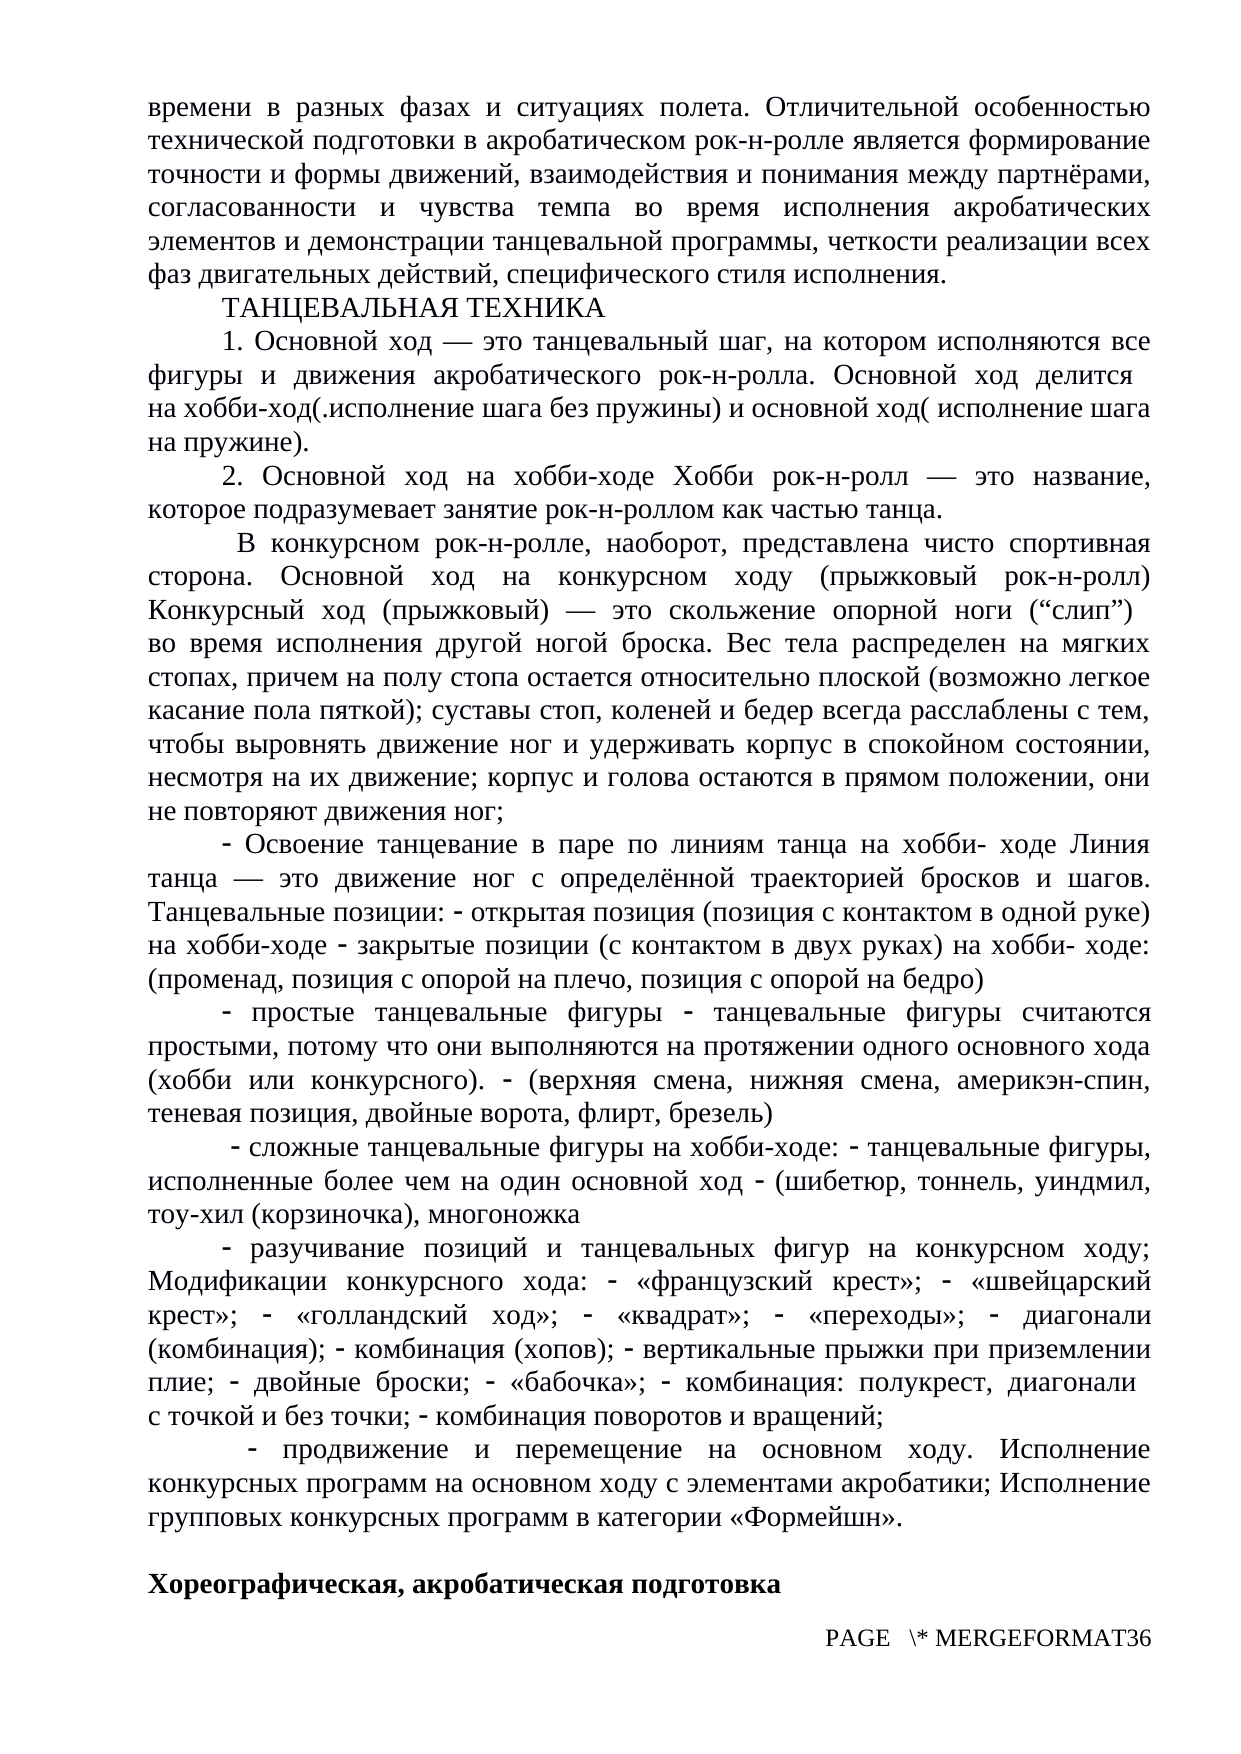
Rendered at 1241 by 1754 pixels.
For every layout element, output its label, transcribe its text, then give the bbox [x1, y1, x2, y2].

text разучивание позиций и танцевальных фигур на конкурсном ходу; Модификации конкурсного хода: «французский крест»; «швейцарский крест»; «голландский ход»; «квадрат»; «переходы»; диагонали (комбинация); комбинация (хопов); вертикальные прыжки при приземлении плие; двойные броски; «бабочка»; комбинация: полукрест, диагонали с точкой и без точки; комбинация поворотов и вращений; [148, 1230, 1152, 1432]
text В конкурсном рок-н-ролле, наоборот, представлена чисто спортивная сторона. Основной ход на конкурсном ходу (прыжковый рок-н-ролл) Конкурсный ход (прыжковый) — это скольжение опорной ноги (“слип”) во время исполнения другой ногой броска. Вес тела распределен на мягких стопах, причем на полу стопа остается относительно плоской (возможно легкое касание пола пяткой); суставы стоп, коленей и бедер всегда расслаблены с тем, чтобы выровнять движение ног и удерживать корпус в спокойном состоянии, несмотря на их движение; корпус и голова остаются в прямом положении, они не повторяют движения ног; [148, 525, 1152, 827]
text ТАНЦЕВАЛЬНАЯ ТЕХНИКА [148, 290, 1152, 323]
text Хореографическая, акробатическая подготовка [148, 1566, 1152, 1599]
text Освоение танцевание в паре по линиям танца на хобби- ходе Линия танца — это движение ног с определённой траекторией бросков и шагов. Танцевальные позиции: открытая позиция (позиция с контактом в одной руке) на хобби-ходе закрытые позиции (с контактом в двух руках) на хобби- ходе: (променад, позиция с опорой на плечо, позиция с опорой на бедро) [148, 827, 1152, 994]
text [148, 89, 1152, 290]
text продвижение и перемещение на основном ходу. Исполнение конкурсных программ на основном ходу с элементами акробатики; Исполнение групповых конкурсных программ в категории «Формейшн». [148, 1432, 1152, 1532]
text простые танцевальные фигуры танцевальные фигуры считаются простыми, потому что они выполняются на протяжении одного основного хода (хобби или конкурсного). (верхняя смена, нижняя смена, америкэн-спин, теневая позиция, двойные ворота, флирт, брезель) [148, 994, 1152, 1129]
text 1. Основной ход — это танцевальный шаг, на котором исполняются все фигуры и движения акробатического рок-н-ролла. Основной ход делится на хобби-ход(.исполнение шага без пружины) и основной ход( исполнение шага на пружине). [148, 323, 1152, 458]
text сложные танцевальные фигуры на хобби-ходе: танцевальные фигуры, исполненные более чем на один основной ход (шибетюр, тоннель, уиндмил, тоу-хил (корзиночка), многоножка [148, 1129, 1152, 1230]
text 2. Основной ход на хобби-ходе Хобби рок-н-ролл — это название, которое подразумевает занятие рок-н-роллом как частью танца. [148, 458, 1152, 525]
